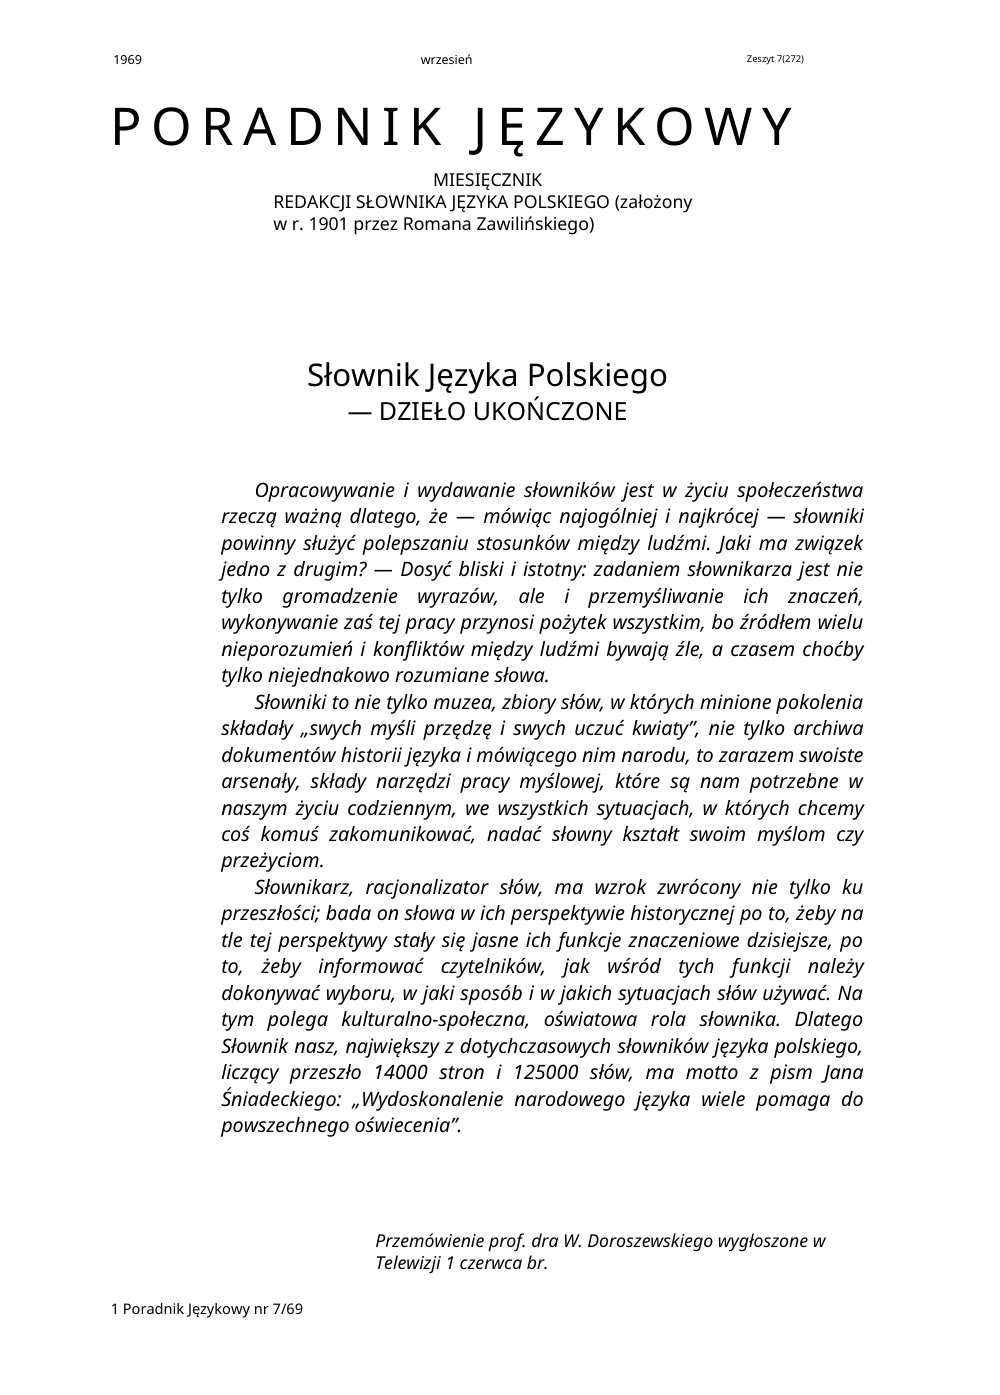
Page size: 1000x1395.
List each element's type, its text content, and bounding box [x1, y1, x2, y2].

text 1 Poradnik Językowy nr 7/69 [111, 1303, 303, 1317]
text Słownikarz, racjonalizator słów, ma wzrok zwrócony nie tylko ku przeszłości; bada on słowa w ich perspektywie historycznej po to, żeby na tle tej perspektywy stały się jasne ich funkcje znaczeniowe dzisiejsze, po to, żeby informować czytelników, jak wśród tych funkcji należy dokonywać wyboru, w jaki sposób i w jakich sytuacjach słów używać. Na tym polega kulturalno-społeczna, oświatowa rola słownika. Dlatego Słownik nasz, największy z dotychczasowych słowników języka polskiego, liczący przeszło 14000 stron i 125000 słów, ma motto z pism Jana Śniadeckiego: „Wydoskonalenie narodowego języka wiele pomaga do powszechnego oświecenia”. [221, 873, 864, 1138]
text PORADNIK JĘZYKOWY [111, 104, 793, 156]
text Opracowywanie i wydawanie słowników jest w życiu społeczeństwa rzeczą ważną dlatego, że — mówiąc najogólniej i najkrócej — słowniki powinny służyć polepszaniu stosunków między ludźmi. Jaki ma związek jedno z drugim? — Dosyć bliski i istotny: zadaniem słownikarza jest nie tylko gromadzenie wyrazów, ale i przemyśliwanie ich znaczeń, wykonywanie zaś tej pracy przynosi pożytek wszystkim, bo źródłem wielu nieporozumień i konfliktów między ludźmi bywają źle, a czasem choćby tylko niejednakowo rozumiane słowa. [221, 476, 864, 688]
text wrzesień [421, 54, 473, 67]
text MIESIĘCZNIK [111, 169, 864, 191]
text Słowniki to nie tylko muzea, zbiory słów, w których minione pokolenia składały „swych myśli przędzę i swych uczuć kwiaty”, nie tylko archiwa dokumentów historii języka i mówiącego nim narodu, to zarazem swoiste arsenały, składy narzędzi pracy myślowej, które są nam potrzebne w naszym życiu codziennym, we wszystkich sytuacjach, w których chcemy coś komuś zakomunikować, nadać słowny kształt swoim myślom czy przeżyciom. [221, 688, 864, 873]
text Przemówienie prof. dra W. Doroszewskiego wygłoszone w Telewizji 1 czerwca br. [375, 1229, 864, 1274]
text — DZIEŁO UKOŃCZONE [111, 400, 864, 425]
text 1969 [113, 54, 142, 67]
text REDAKCJI SŁOWNIKA JĘZYKA POLSKIEGO (założony w r. 1901 przez Romana Zawilińskiego) [273, 191, 697, 235]
text Słownik Języka Polskiego [111, 362, 864, 393]
